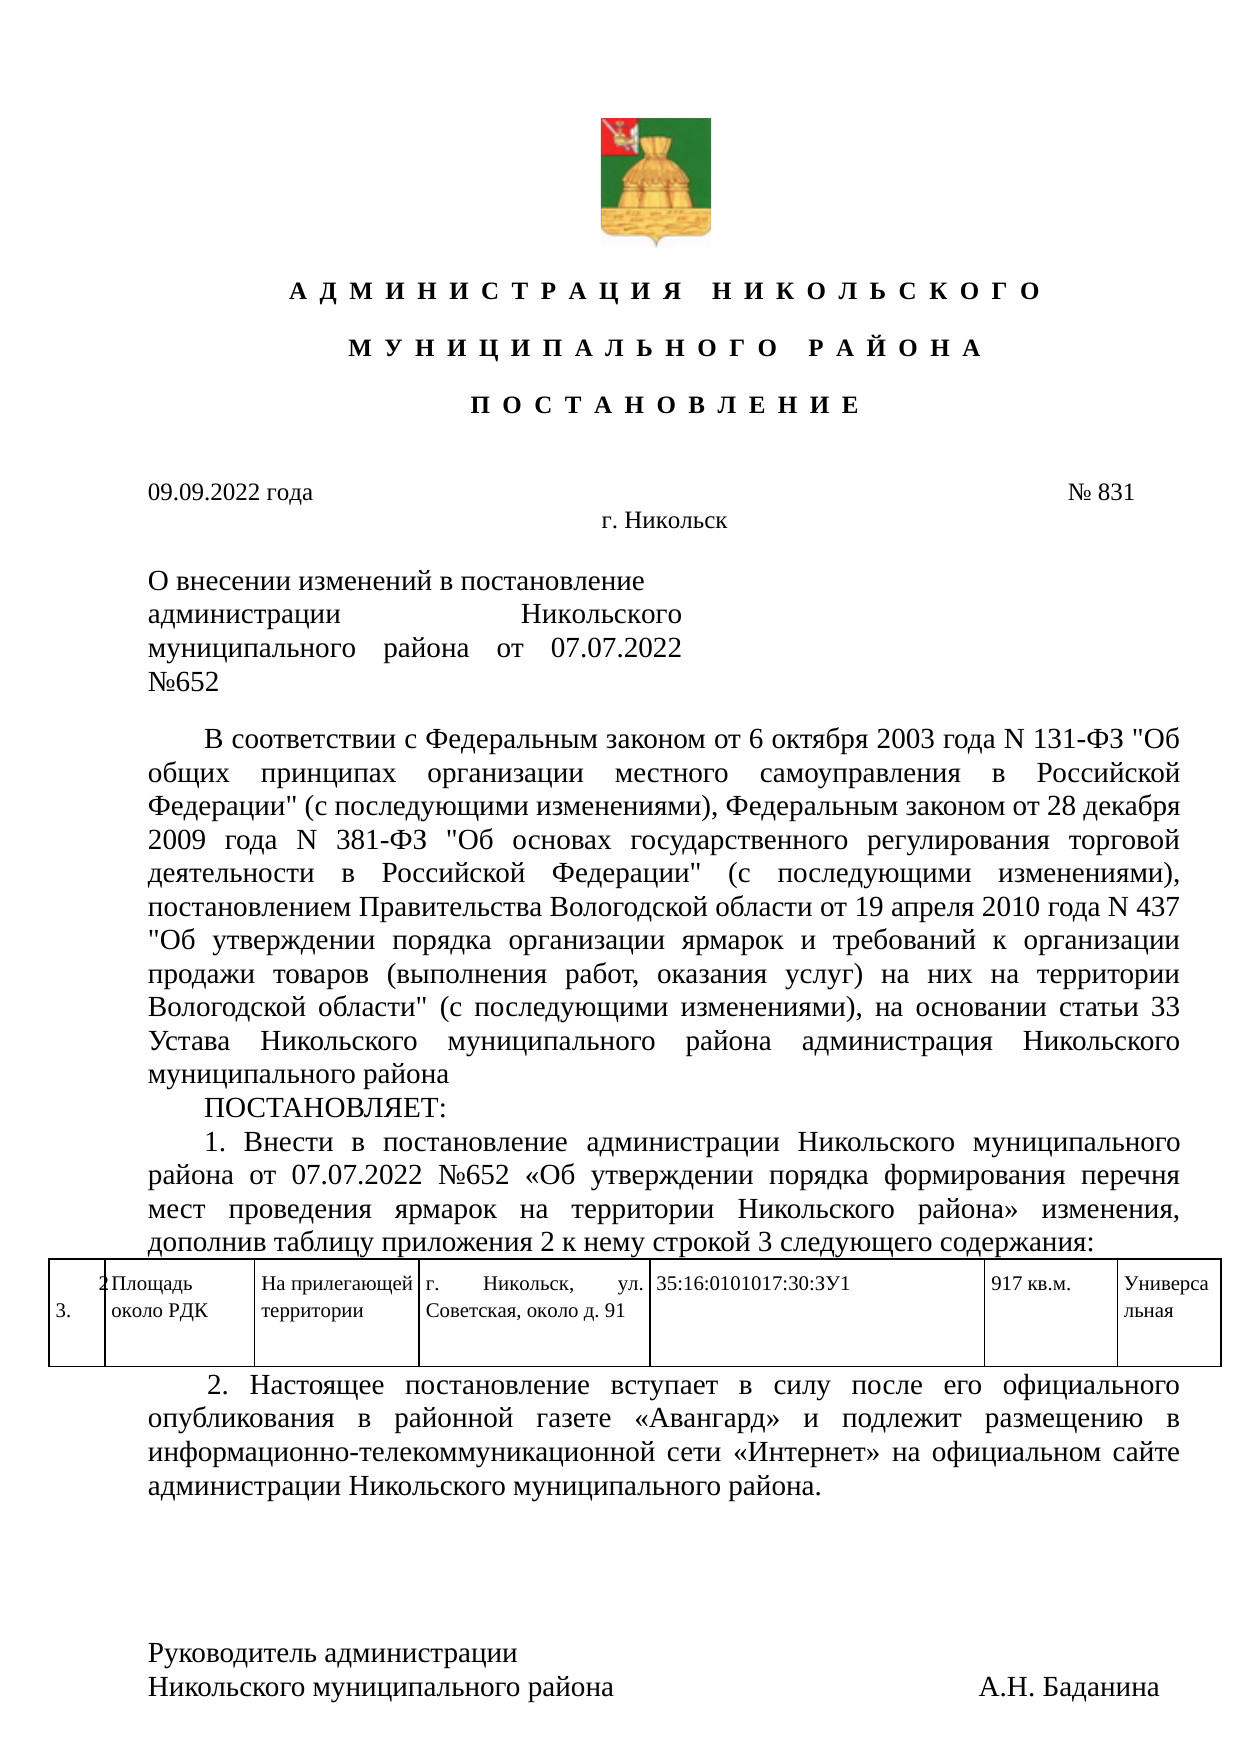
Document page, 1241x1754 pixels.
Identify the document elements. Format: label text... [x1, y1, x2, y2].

title Руководитель администрации [148, 1635, 1181, 1669]
text АДМИНИСТРАЦИЯ НИКОЛЬСКОГО [148, 276, 1181, 305]
title Никольского муниципального района А.Н. Баданина [148, 1669, 1181, 1702]
text МУНИЦИПАЛЬНОГО РАЙОНА [148, 333, 1181, 362]
text администрации Никольского муниципального района от 07.07.2022 №652 [148, 597, 682, 697]
text В соответствии с Федеральным законом от 6 октября 2003 года N 131-ФЗ "Об общих принципах организации местного самоуправления в Российской Федерации" (с последующими изменениями), Федеральным законом от 28 декабря 2009 года N 381-ФЗ "Об основах государственного регулирования торговой деятельности в Российской Федерации" (с последующими изменениями), постановлением Правительства Вологодской области от 19 апреля 2010 года N 437 "Об утверждении порядка организации ярмарок и требований к организации продажи товаров (выполнения работ, оказания услуг) на них на территории Вологодской области" (с последующими изменениями), на основании статьи 33 Устава Никольского муниципального района администрация Никольского муниципального района [148, 721, 1181, 1090]
table_header 917 кв.м. [985, 1260, 1117, 1366]
text 1. Внести в постановление администрации Никольского муниципального района от 07.07.2022 №652 «Об утверждении порядка формирования перечня мест проведения ярмарок на территории Никольского района» изменения, дополнив таблицу приложения 2 к нему строкой 3 следующего содержания: [148, 1124, 1181, 1258]
picture [600, 118, 712, 248]
text ПОСТАНОВЛЕНИЕ [148, 391, 1181, 419]
table_header Площадь около РДК [106, 1260, 254, 1366]
table_header На прилегающей территории [255, 1260, 418, 1366]
text 09.09.2022 года № 831 [148, 477, 1181, 506]
text постановляет: [148, 1090, 1181, 1124]
text г. Никольск [148, 506, 1181, 534]
table_header 35:16:0101017:30:ЗУ1 [651, 1260, 984, 1366]
table_header 23. [50, 1260, 104, 1366]
text О внесении изменений в постановление [148, 563, 682, 597]
title 2. Настоящее постановление вступает в силу после его официального опубликования в районной газете «Авангард» и подлежит размещению в информационно-телекоммуникационной сети «Интернет» на официальном сайте администрации Никольского муниципального района. [148, 1367, 1181, 1501]
table_header Универсальная [1118, 1260, 1220, 1366]
table_header г. Никольск, ул. Советская, около д. 91 [420, 1260, 649, 1366]
